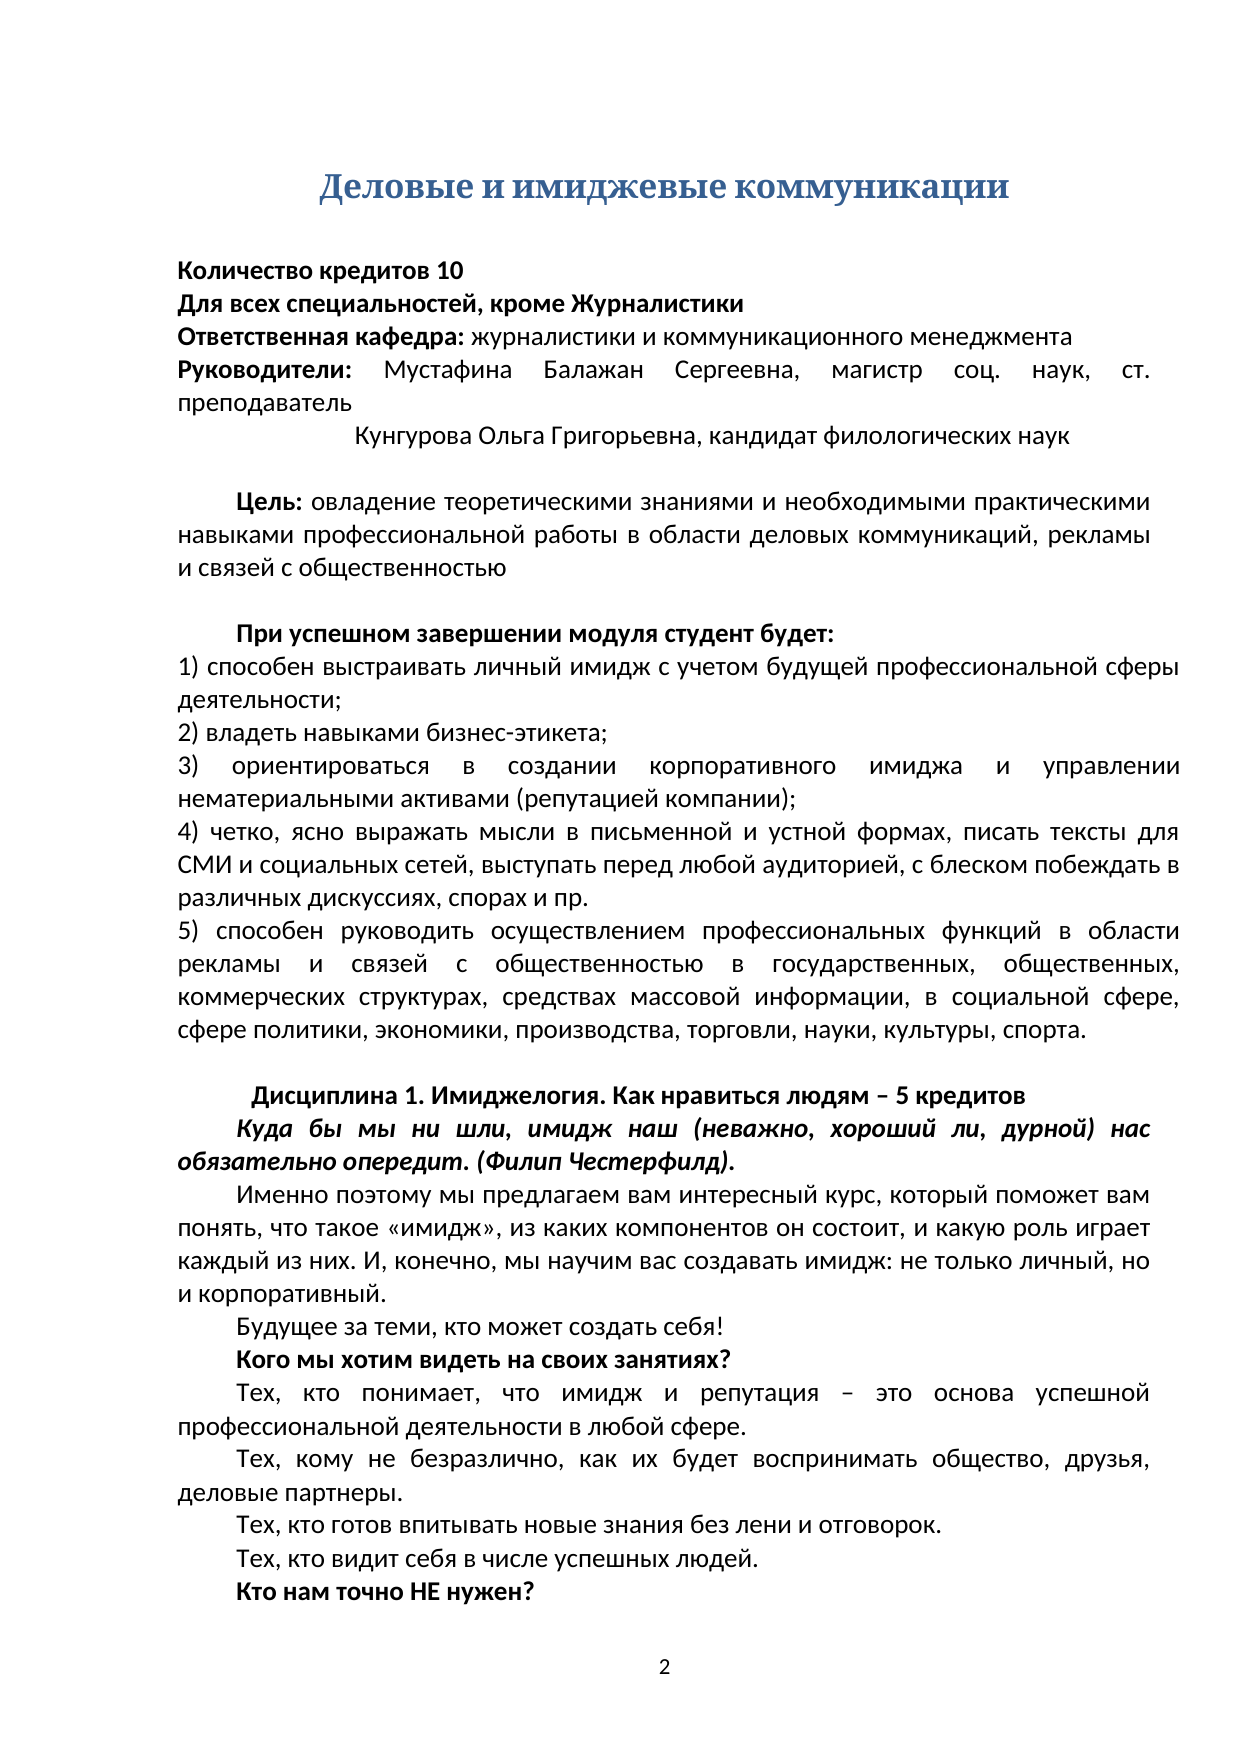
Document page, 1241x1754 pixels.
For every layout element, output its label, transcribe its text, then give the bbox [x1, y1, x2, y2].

text Кого мы хотим видеть на своих занятиях? [177, 1343, 1152, 1376]
text Количество кредитов 10 [177, 253, 1152, 286]
text 3) ориентироваться в создании корпоративного имиджа и управлении нематериальными активами (репутацией компании); [177, 748, 1181, 814]
text 1) способен выстраивать личный имидж с учетом будущей профессиональной сферы деятельности; [177, 649, 1181, 715]
text Тех, кому не безразлично, как их будет воспринимать общество, друзья, деловые партнеры. [177, 1442, 1152, 1508]
subtitle Деловые и имиджевые коммуникации [177, 168, 1152, 206]
text Дисциплина 1. Имиджелогия. Как нравиться людям – 5 кредитов [177, 1078, 1152, 1111]
text Цель: овладение теоретическими знаниями и необходимыми практическими навыками профессиональной работы в области деловых коммуникаций, рекламы и связей с общественностью [177, 484, 1152, 583]
text 2) владеть навыками бизнес-этикета; [177, 715, 1181, 748]
text Будущее за теми, кто может создать себя! [177, 1309, 1152, 1343]
text Кунгурова Ольга Григорьевна, кандидат филологических наук [177, 418, 1152, 451]
text Руководители: Мустафина Балажан Сергеевна, магистр соц. наук, ст. преподаватель [177, 352, 1152, 418]
text Для всех специальностей, кроме Журналистики [177, 286, 1152, 319]
text Куда бы мы ни шли, имидж наш (неважно, хороший ли, дурной) нас обязательно опередит. (Филип Честерфилд). [177, 1111, 1152, 1177]
text Именно поэтому мы предлагаем вам интересный курс, который поможет вам понять, что такое «имидж», из каких компонентов он состоит, и какую роль играет каждый из них. И, конечно, мы научим вас создавать имидж: не только личный, но и корпоративный. [177, 1177, 1152, 1309]
text 5) способен руководить осуществлением профессиональных функций в области рекламы и связей с общественностью в государственных, общественных, коммерческих структурах, средствах массовой информации, в социальной сфере, сфере политики, экономики, производства, торговли, науки, культуры, спорта. [177, 913, 1181, 1045]
text Тех, кто понимает, что имидж и репутация – это основа успешной профессиональной деятельности в любой сфере. [177, 1376, 1152, 1442]
text Тех, кто видит себя в числе успешных людей. [177, 1541, 1152, 1574]
text Ответственная кафедра: журналистики и коммуникационного менеджмента [177, 319, 1152, 352]
text Кто нам точно НЕ нужен? [177, 1574, 1152, 1607]
text При успешном завершении модуля студент будет: [177, 616, 1152, 649]
text 4) четко, ясно выражать мысли в письменной и устной формах, писать тексты для СМИ и социальных сетей, выступать перед любой аудиторией, с блеском побеждать в различных дискуссиях, спорах и пр. [177, 814, 1181, 913]
text Тех, кто готов впитывать новые знания без лени и отговорок. [177, 1508, 1152, 1541]
